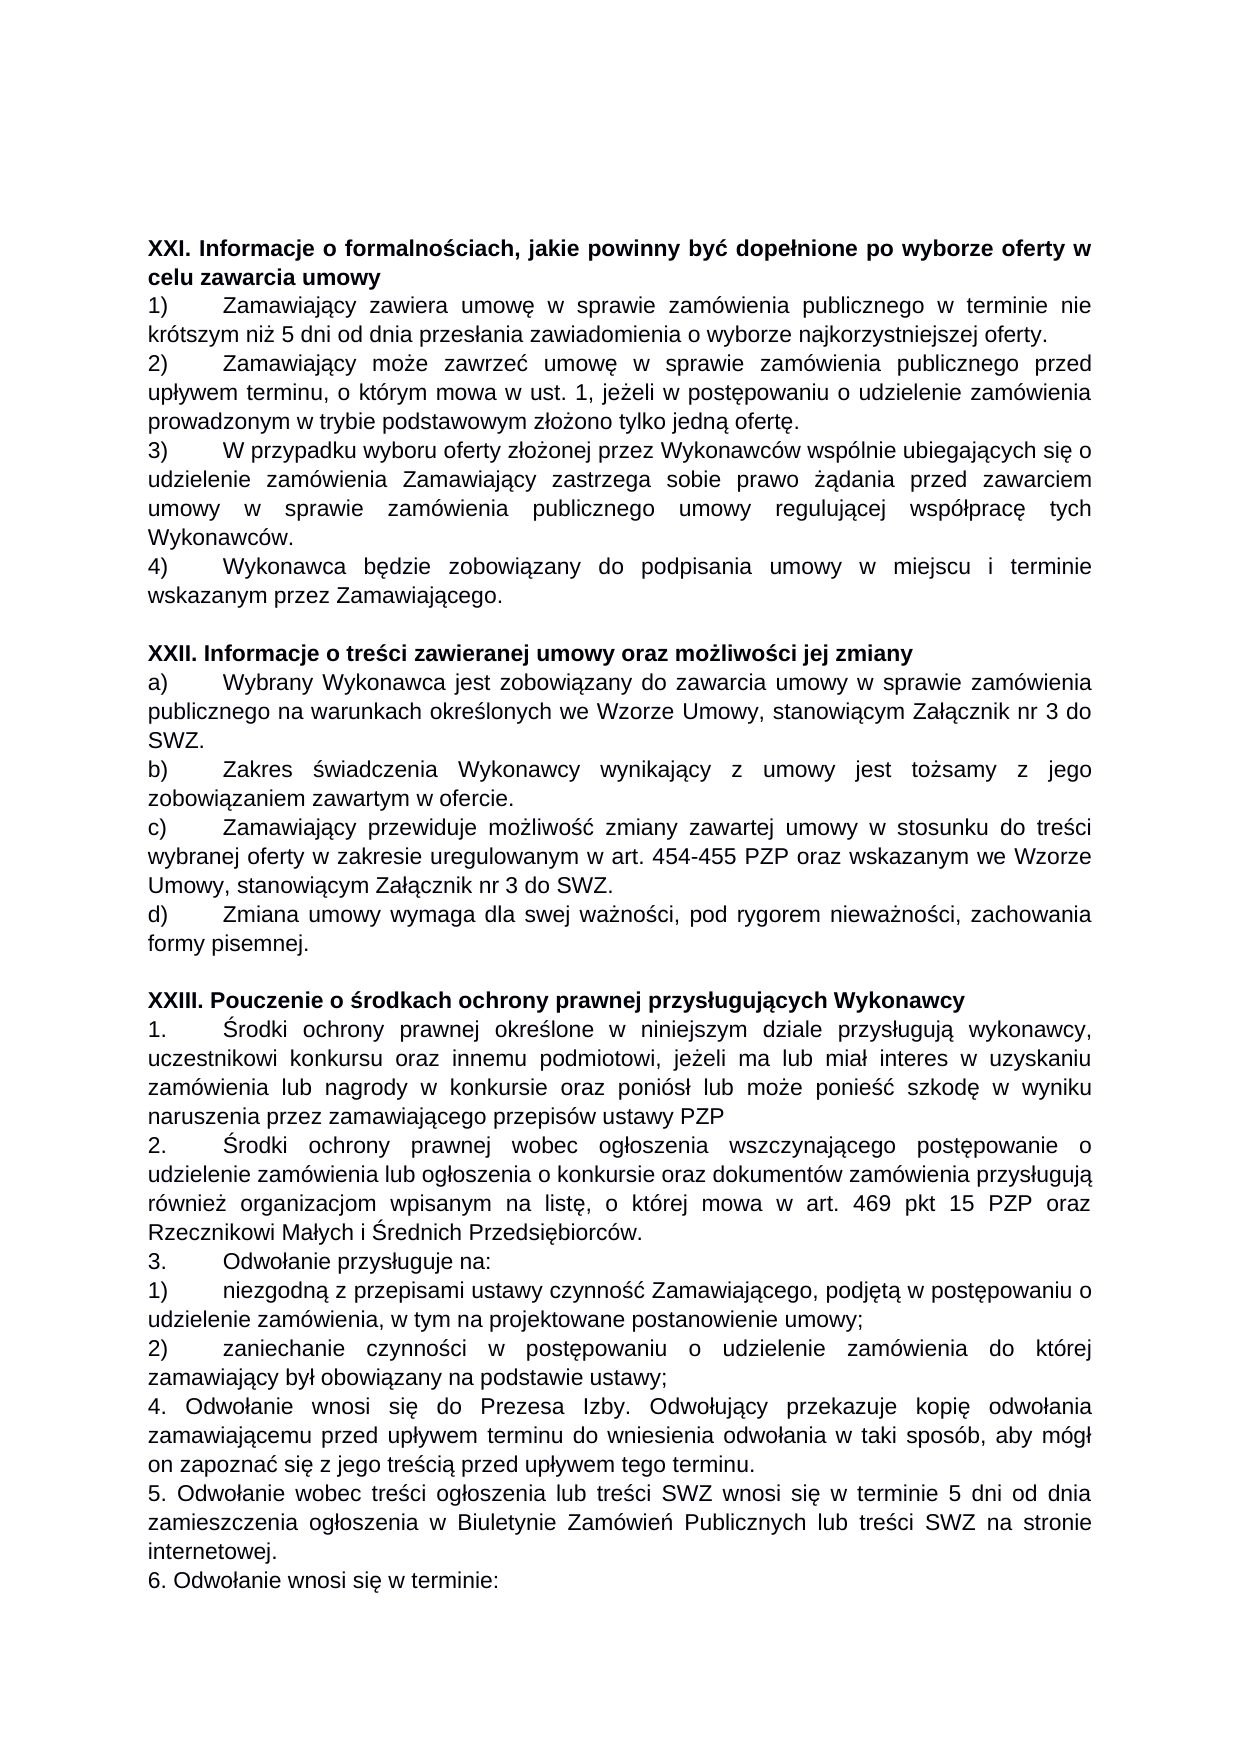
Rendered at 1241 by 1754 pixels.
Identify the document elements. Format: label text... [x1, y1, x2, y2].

text 6. Odwołanie wnosi się w terminie: [148, 1567, 1093, 1593]
list Zakres świadczenia Wykonawcy wynikający z umowy jest tożsamy z jego zobowiązaniem zawartym w ofercie. [148, 756, 1093, 811]
list W przypadku wyboru oferty złożonej przez Wykonawców wspólnie ubiegających się o udzielenie zamówienia Zamawiający zastrzega sobie prawo żądania przed zawarciem umowy w sprawie zamówienia publicznego umowy regulującej współpracę tych Wykonawców. [148, 437, 1093, 550]
list Wybrany Wykonawca jest zobowiązany do zawarcia umowy w sprawie zamówienia publicznego na warunkach określonych we Wzorze Umowy, stanowiącym Załącznik nr 3 do SWZ. [148, 669, 1093, 753]
text 5. Odwołanie wobec treści ogłoszenia lub treści SWZ wnosi się w terminie 5 dni od dnia zamieszczenia ogłoszenia w Biuletynie Zamówień Publicznych lub treści SWZ na stronie internetowej. [148, 1480, 1093, 1564]
text XXIII. Pouczenie o środkach ochrony prawnej przysługujących Wykonawcy [148, 987, 1093, 1014]
text 4. Odwołanie wnosi się do Prezesa Izby. Odwołujący przekazuje kopię odwołania zamawiającemu przed upływem terminu do wniesienia odwołania w taki sposób, aby mógł on zapoznać się z jego treścią przed upływem tego terminu. [148, 1393, 1093, 1477]
text XXII. Informacje o treści zawieranej umowy oraz możliwości jej zmiany [148, 640, 1093, 666]
text 1) niezgodną z przepisami ustawy czynność Zamawiającego, podjętą w postępowaniu o udzielenie zamówienia, w tym na projektowane postanowienie umowy; [148, 1277, 1093, 1332]
text XXI. Informacje o formalnościach, jakie powinny być dopełnione po wyborze oferty w celu zawarcia umowy [148, 234, 1093, 290]
list Środki ochrony prawnej określone w niniejszym dziale przysługują wykonawcy, uczestnikowi konkursu oraz innemu podmiotowi, jeżeli ma lub miał interes w uzyskaniu zamówienia lub nagrody w konkursie oraz poniósł lub może ponieść szkodę w wyniku naruszenia przez zamawiającego przepisów ustawy PZP [148, 1016, 1093, 1129]
list Zamawiający może zawrzeć umowę w sprawie zamówienia publicznego przed upływem terminu, o którym mowa w ust. 1, jeżeli w postępowaniu o udzielenie zamówienia prowadzonym w trybie podstawowym złożono tylko jedną ofertę. [148, 350, 1093, 434]
list Zmiana umowy wymaga dla swej ważności, pod rygorem nieważności, zachowania formy pisemnej. [148, 901, 1093, 956]
list Zamawiający przewiduje możliwość zmiany zawartej umowy w stosunku do treści wybranej oferty w zakresie uregulowanym w art. 454-455 PZP oraz wskazanym we Wzorze Umowy, stanowiącym Załącznik nr 3 do SWZ. [148, 814, 1093, 898]
list Odwołanie przysługuje na: [148, 1248, 1093, 1274]
text 2) zaniechanie czynności w postępowaniu o udzielenie zamówienia do której zamawiający był obowiązany na podstawie ustawy; [148, 1335, 1093, 1390]
list Środki ochrony prawnej wobec ogłoszenia wszczynającego postępowanie o udzielenie zamówienia lub ogłoszenia o konkursie oraz dokumentów zamówienia przysługują również organizacjom wpisanym na listę, o której mowa w art. 469 pkt 15 PZP oraz Rzecznikowi Małych i Średnich Przedsiębiorców. [148, 1132, 1093, 1245]
list Zamawiający zawiera umowę w sprawie zamówienia publicznego w terminie nie krótszym niż 5 dni od dnia przesłania zawiadomienia o wyborze najkorzystniejszej oferty. [148, 292, 1093, 348]
list Wykonawca będzie zobowiązany do podpisania umowy w miejscu i terminie wskazanym przez Zamawiającego. [148, 553, 1093, 608]
